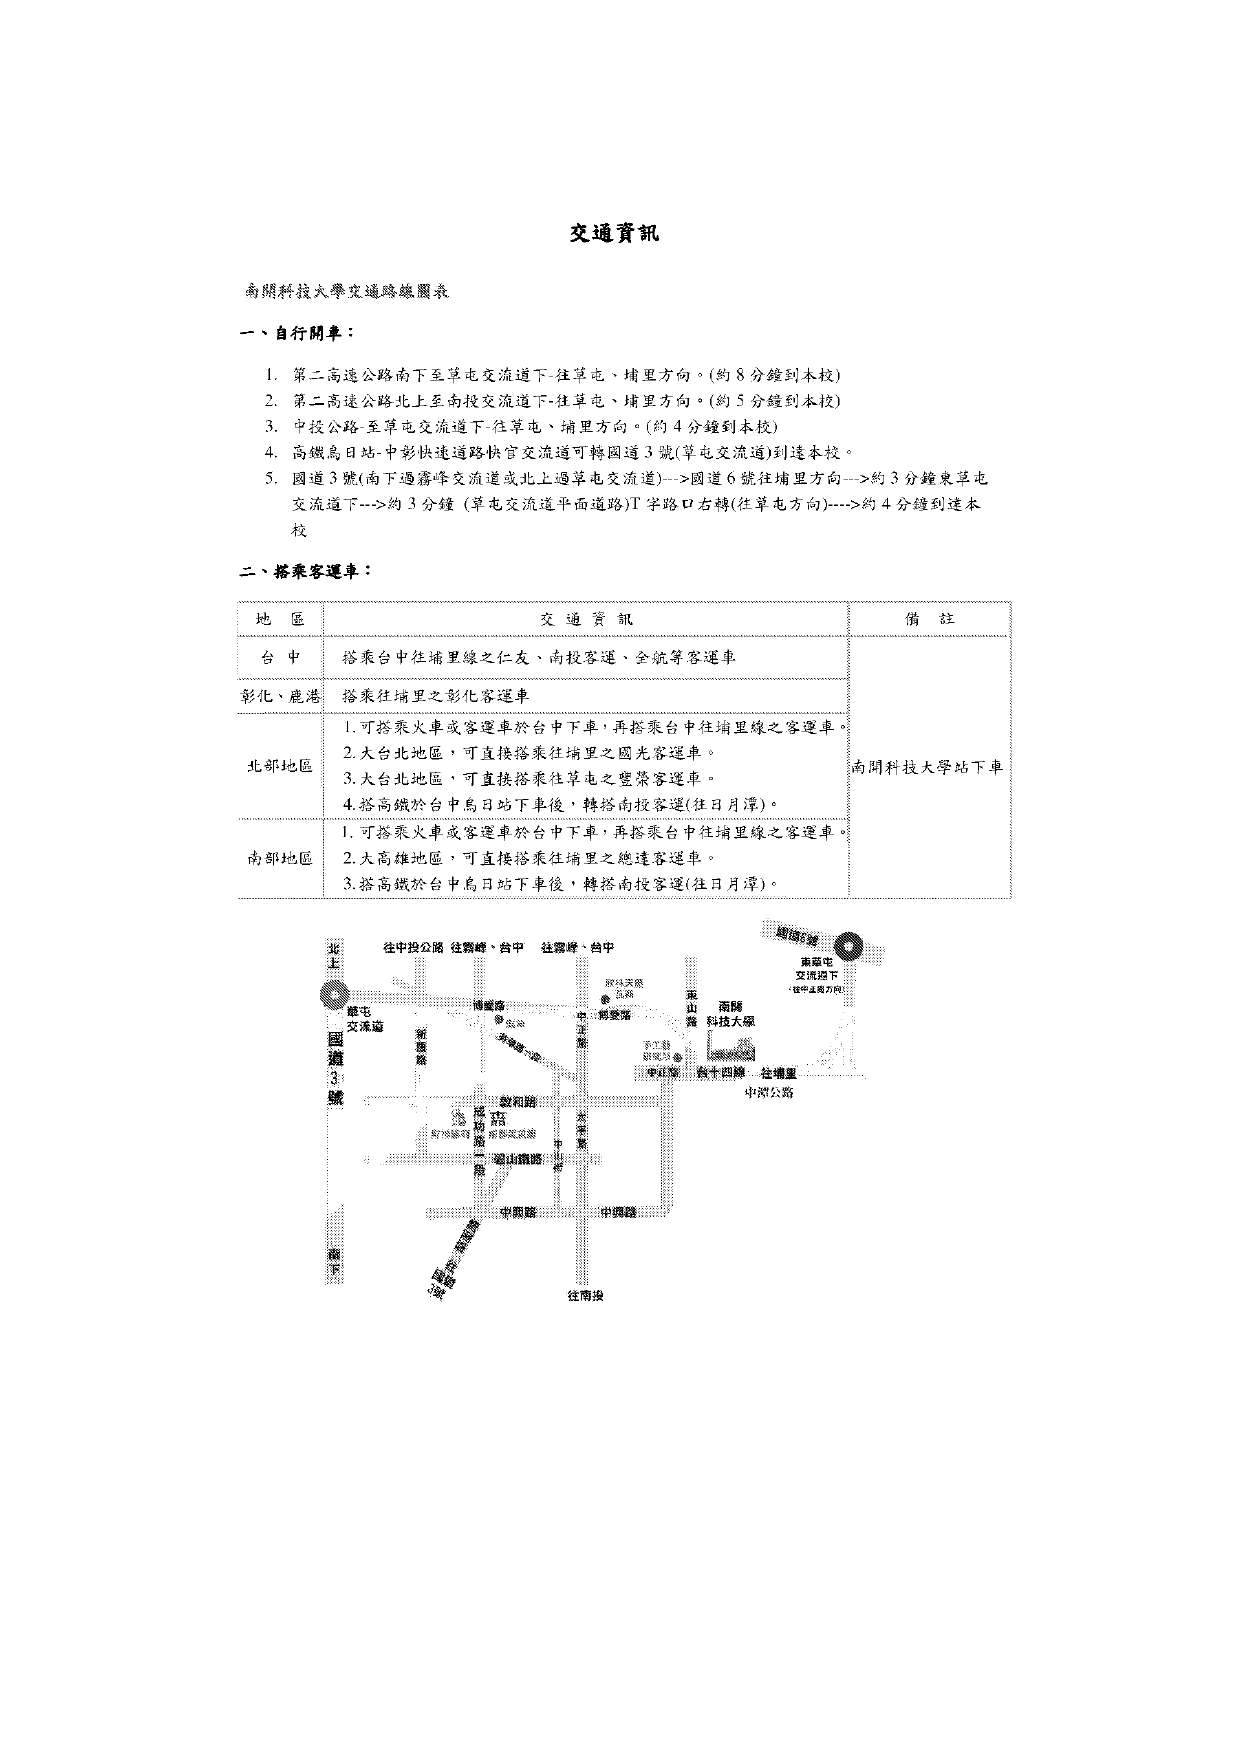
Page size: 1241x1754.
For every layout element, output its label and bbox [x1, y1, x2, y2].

picture [187, 154, 1040, 1361]
